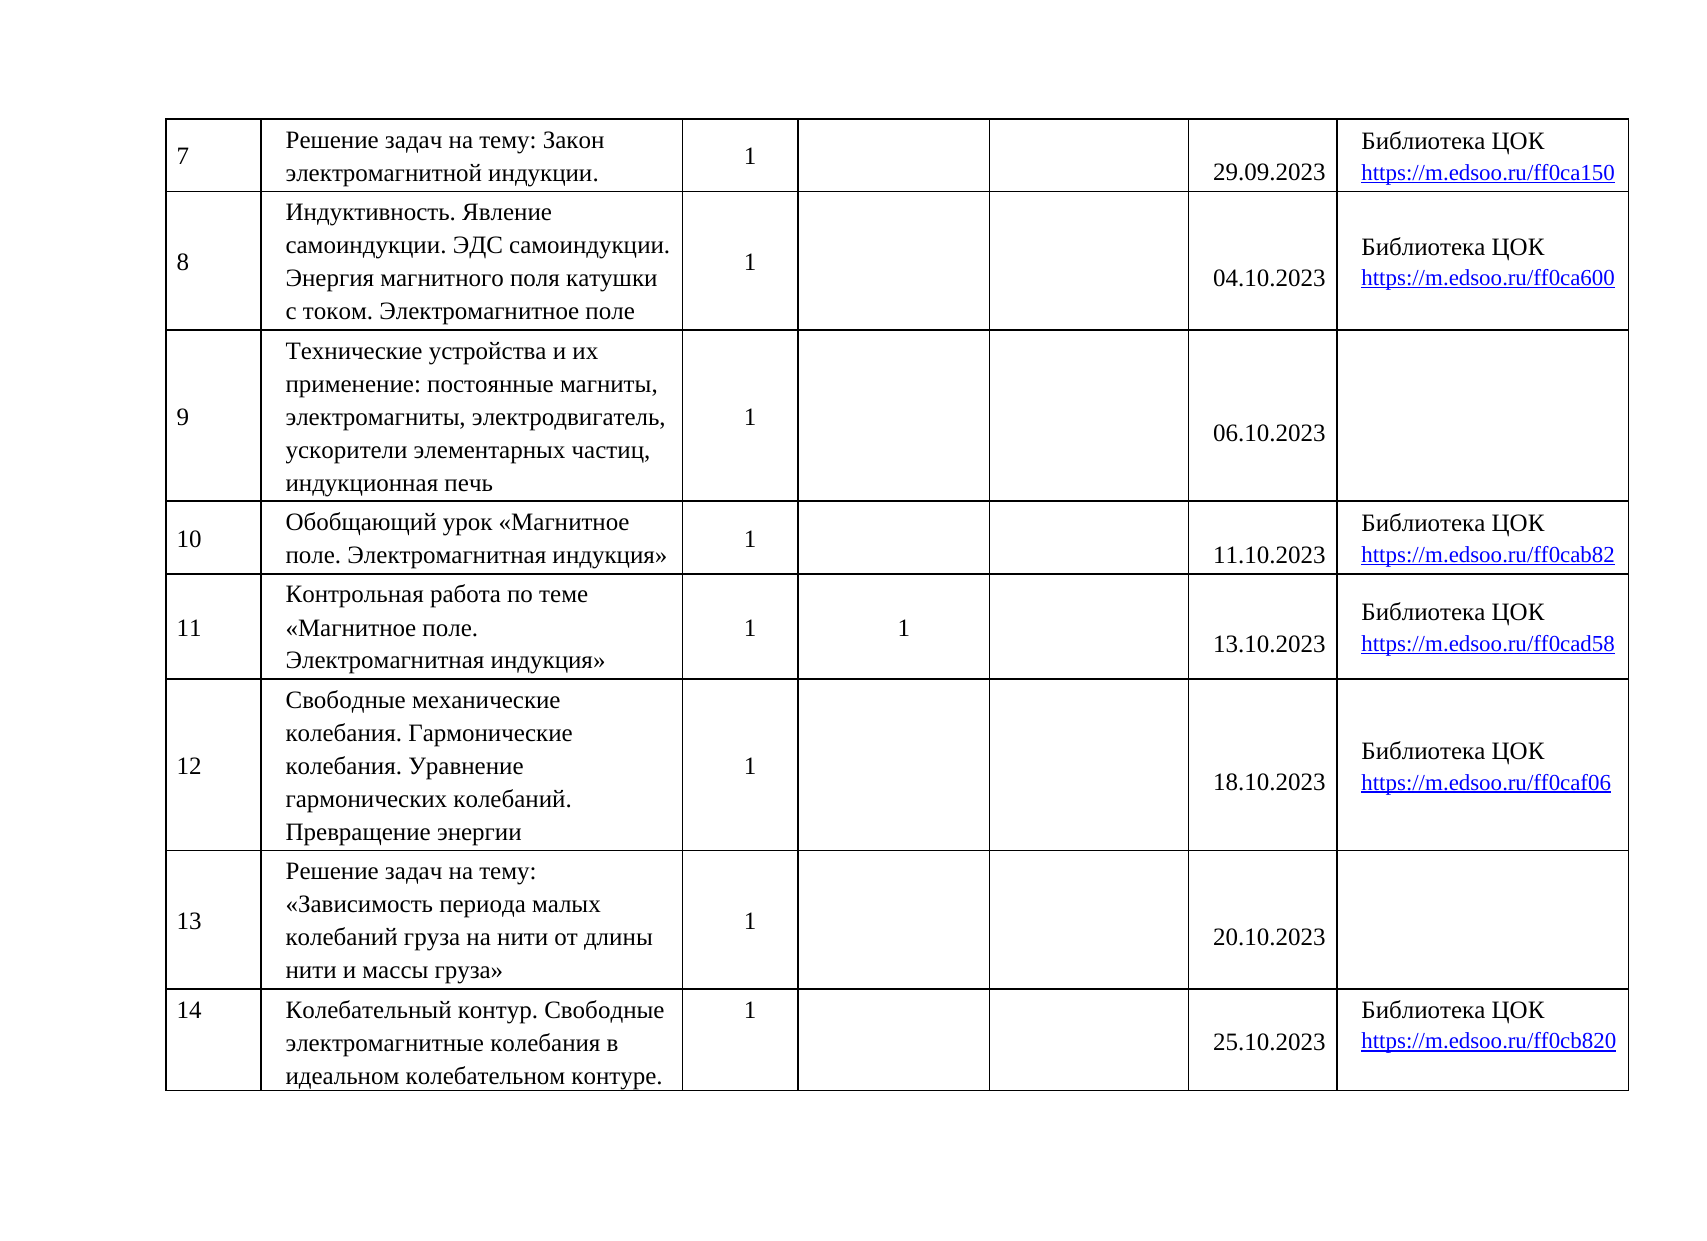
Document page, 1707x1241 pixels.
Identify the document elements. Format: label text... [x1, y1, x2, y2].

table_cell [990, 990, 1188, 1090]
table_cell [990, 120, 1188, 191]
table_cell Библиотека ЦОК https://m.edsoo.ru/ff0cab82 [1338, 502, 1628, 573]
table_cell Решение задач на тему: «Зависимость периода малых колебаний груза на нити от длины нити и массы груза» [262, 851, 682, 988]
table_cell 1 [683, 990, 797, 1090]
table_cell 14 [167, 990, 260, 1090]
table_cell Свободные механические колебания. Гармонические колебания. Уравнение гармонических колебаний. Превращение энергии [262, 680, 682, 850]
table_cell [990, 851, 1188, 988]
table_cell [1338, 990, 1628, 1090]
table_cell [799, 990, 989, 1090]
table_cell 06.10.2023 [1189, 331, 1336, 500]
table_cell 25.10.2023 [1189, 990, 1336, 1090]
table_cell [990, 575, 1188, 678]
table_cell 20.10.2023 [1189, 851, 1336, 988]
table_cell 1 [683, 192, 797, 329]
table_cell 13.10.2023 [1189, 575, 1336, 678]
table_cell 12 [167, 680, 260, 850]
table_cell [1338, 331, 1628, 500]
table_cell 29.09.2023 [1189, 120, 1336, 191]
table_cell [1338, 851, 1628, 988]
table_cell [990, 502, 1188, 573]
table_cell Контрольная работа по теме «Магнитное поле. Электромагнитная индукция» [262, 575, 682, 678]
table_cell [262, 990, 682, 1090]
table_cell 13 [167, 851, 260, 988]
table_cell [799, 331, 989, 500]
table_cell [799, 120, 989, 191]
table_cell 04.10.2023 [1189, 192, 1336, 329]
table_cell [799, 192, 989, 329]
table_cell [990, 331, 1188, 500]
table_cell [990, 192, 1188, 329]
table_cell 1 [683, 120, 797, 191]
table_cell 10 [167, 502, 260, 573]
table_cell 1 [683, 851, 797, 988]
table_cell Библиотека ЦОК https://m.edsoo.ru/ff0caf06 [1338, 680, 1628, 850]
table_cell Индуктивность. Явление самоиндукции. ЭДС самоиндукции. Энергия магнитного поля катушки с током. Электромагнитное поле [262, 192, 682, 329]
table_cell 9 [167, 331, 260, 500]
table_cell 1 [799, 575, 989, 678]
table_cell 11 [167, 575, 260, 678]
table_cell 1 [683, 680, 797, 850]
table_cell Обобщающий урок «Магнитное поле. Электромагнитная индукция» [262, 502, 682, 573]
table_cell [799, 502, 989, 573]
table_cell 8 [167, 192, 260, 329]
table_cell 1 [683, 502, 797, 573]
table_cell Библиотека ЦОК https://m.edsoo.ru/ff0cad58 [1338, 575, 1628, 678]
table_cell [799, 851, 989, 988]
table_cell 7 [167, 120, 260, 191]
table_cell 1 [683, 575, 797, 678]
table_cell Библиотека ЦОК https://m.edsoo.ru/ff0ca600 [1338, 192, 1628, 329]
table_cell Технические устройства и их применение: постоянные магниты, электромагниты, электродвигатель, ускорители элементарных частиц, индукционная печь [262, 331, 682, 500]
table_cell [799, 680, 989, 850]
table_cell Библиотека ЦОК https://m.edsoo.ru/ff0ca150 [1338, 120, 1628, 191]
table_cell [990, 680, 1188, 850]
table_cell 11.10.2023 [1189, 502, 1336, 573]
table_cell 18.10.2023 [1189, 680, 1336, 850]
table_cell 1 [683, 331, 797, 500]
table_cell Решение задач на тему: Закон электромагнитной индукции. [262, 120, 682, 191]
